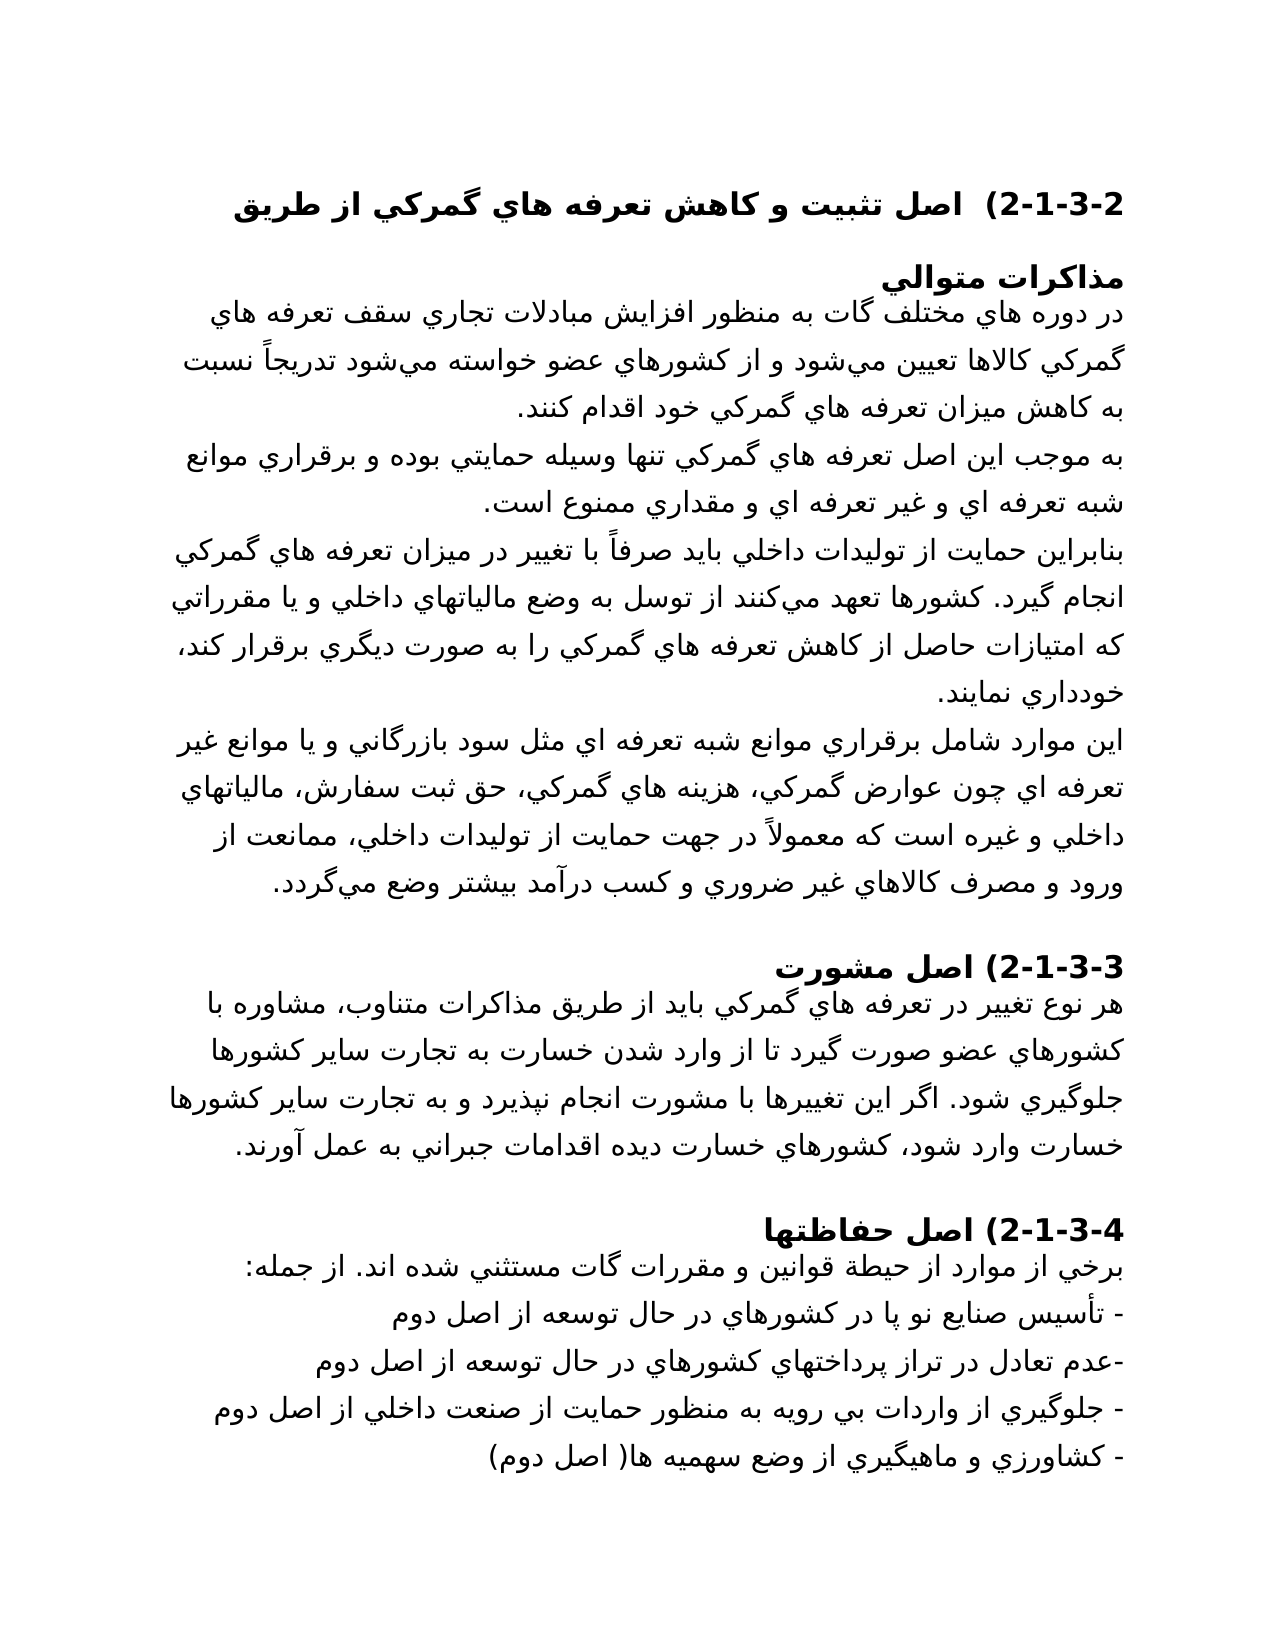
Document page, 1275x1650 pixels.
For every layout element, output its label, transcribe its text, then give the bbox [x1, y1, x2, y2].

text بنابراين حمايت از توليدات داخلي بايد صرفاً با تغيير در ميزان تعرفه هاي گمركي انجام گيرد. كشورها تعهد مي‌كنند از توسل به وضع مالياتهاي داخلي و يا مقرراتي كه امتيازات حاصل از كاهش تعرفه هاي گمركي را به صورت ديگري برقرار كند، خودداري نمايند. [150, 533, 1125, 710]
text اين موارد شامل برقراري موانع شبه تعرفه اي مثل سود بازرگاني و يا موانع غير تعرفه اي چون عوارض گمركي، هزينه هاي گمركي، حق ثبت سفارش، مالياتهاي داخلي و غيره است كه معمولاً در جهت حمايت از توليدات داخلي، ممانعت از ورود و مصرف كالاهاي غير ضروري و كسب درآمد بيشتر وضع مي‌گردد. [150, 723, 1125, 900]
subtitle 2-1-3-3) اصل مشورت [150, 913, 1125, 986]
subtitle 2-1-3-2) اصل تثبيت و كاهش تعرفه هاي گمركي از طريق مذاكرات متوالي [150, 150, 1125, 296]
subtitle 2-1-3-4) اصل حفاظتها [150, 1176, 1125, 1249]
text - جلوگيري از واردات بي رويه به منظور حمايت از صنعت داخلي از اصل دوم [150, 1392, 1125, 1426]
text - تأسيس صنايع نو پا در كشورهاي در حال توسعه از اصل دوم [150, 1297, 1125, 1331]
text -عدم تعادل در تراز پرداختهاي كشورهاي در حال توسعه از اصل دوم [150, 1344, 1125, 1378]
text هر نوع تغيير در تعرفه هاي گمركي بايد از طريق مذاكرات متناوب، مشاوره با كشورهاي عضو صورت گيرد تا از وارد شدن خسارت به تجارت ساير كشورها جلوگيري شود. اگر اين تغييرها با مشورت انجام نپذيرد و به تجارت ساير كشورها خسارت وارد شود، كشورهاي خسارت ديده اقدامات جبراني به عمل آورند. [150, 986, 1125, 1163]
text برخي از موارد از حيطة قوانين و مقررات گات مستثني شده اند. از جمله: [150, 1249, 1125, 1283]
text - كشاورزي و ماهيگيري از وضع سهميه ها( اصل دوم) [150, 1439, 1125, 1473]
text به موجب اين اصل تعرفه هاي گمركي تنها وسيله حمايتي بوده و برقراري موانع شبه تعرفه اي و غير تعرفه اي و مقداري ممنوع است. [150, 438, 1125, 520]
text در دوره هاي مختلف گات به منظور افزايش مبادلات تجاري سقف تعرفه هاي گمركي كالاها تعيين مي‌شود و از كشورهاي عضو خواسته مي‌شود تدريجاً نسبت به كاهش ميزان تعرفه هاي گمركي خود اقدام كنند. [150, 296, 1125, 425]
